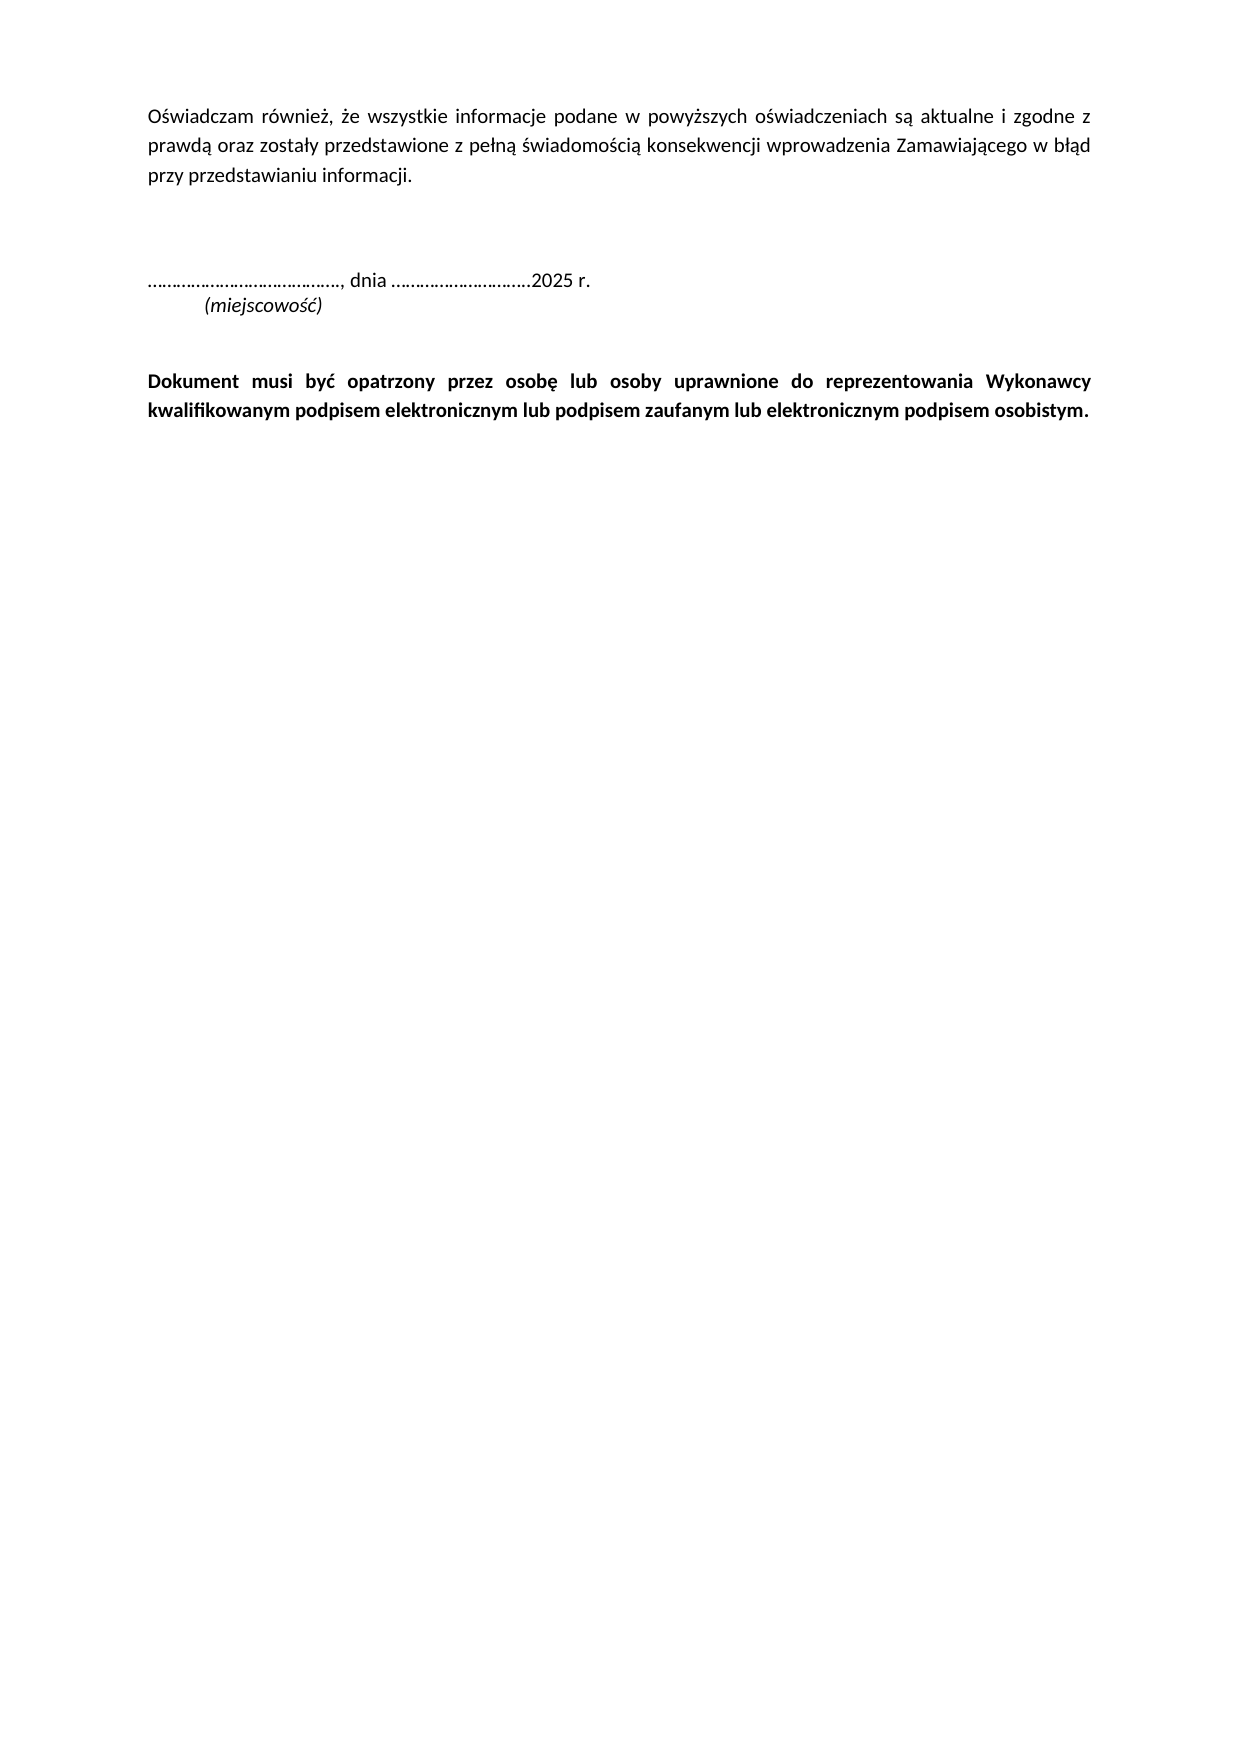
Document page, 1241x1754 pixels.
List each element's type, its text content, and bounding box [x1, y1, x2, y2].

text Dokument musi być opatrzony przez osobę lub osoby uprawnione do reprezentowania Wykonawcy kwalifikowanym podpisem elektronicznym lub podpisem zaufanym lub elektronicznym podpisem osobistym. [148, 368, 1093, 423]
text Oświadczam również, że wszystkie informacje podane w powyższych oświadczeniach są aktualne i zgodne z prawdą oraz zostały przedstawione z pełną świadomością konsekwencji wprowadzenia Zamawiającego w błąd przy przedstawianiu informacji. [148, 103, 1093, 187]
text …………………………………., dnia ………………………..2025 r. [148, 267, 1093, 292]
text (miejscowość) [148, 292, 1093, 318]
